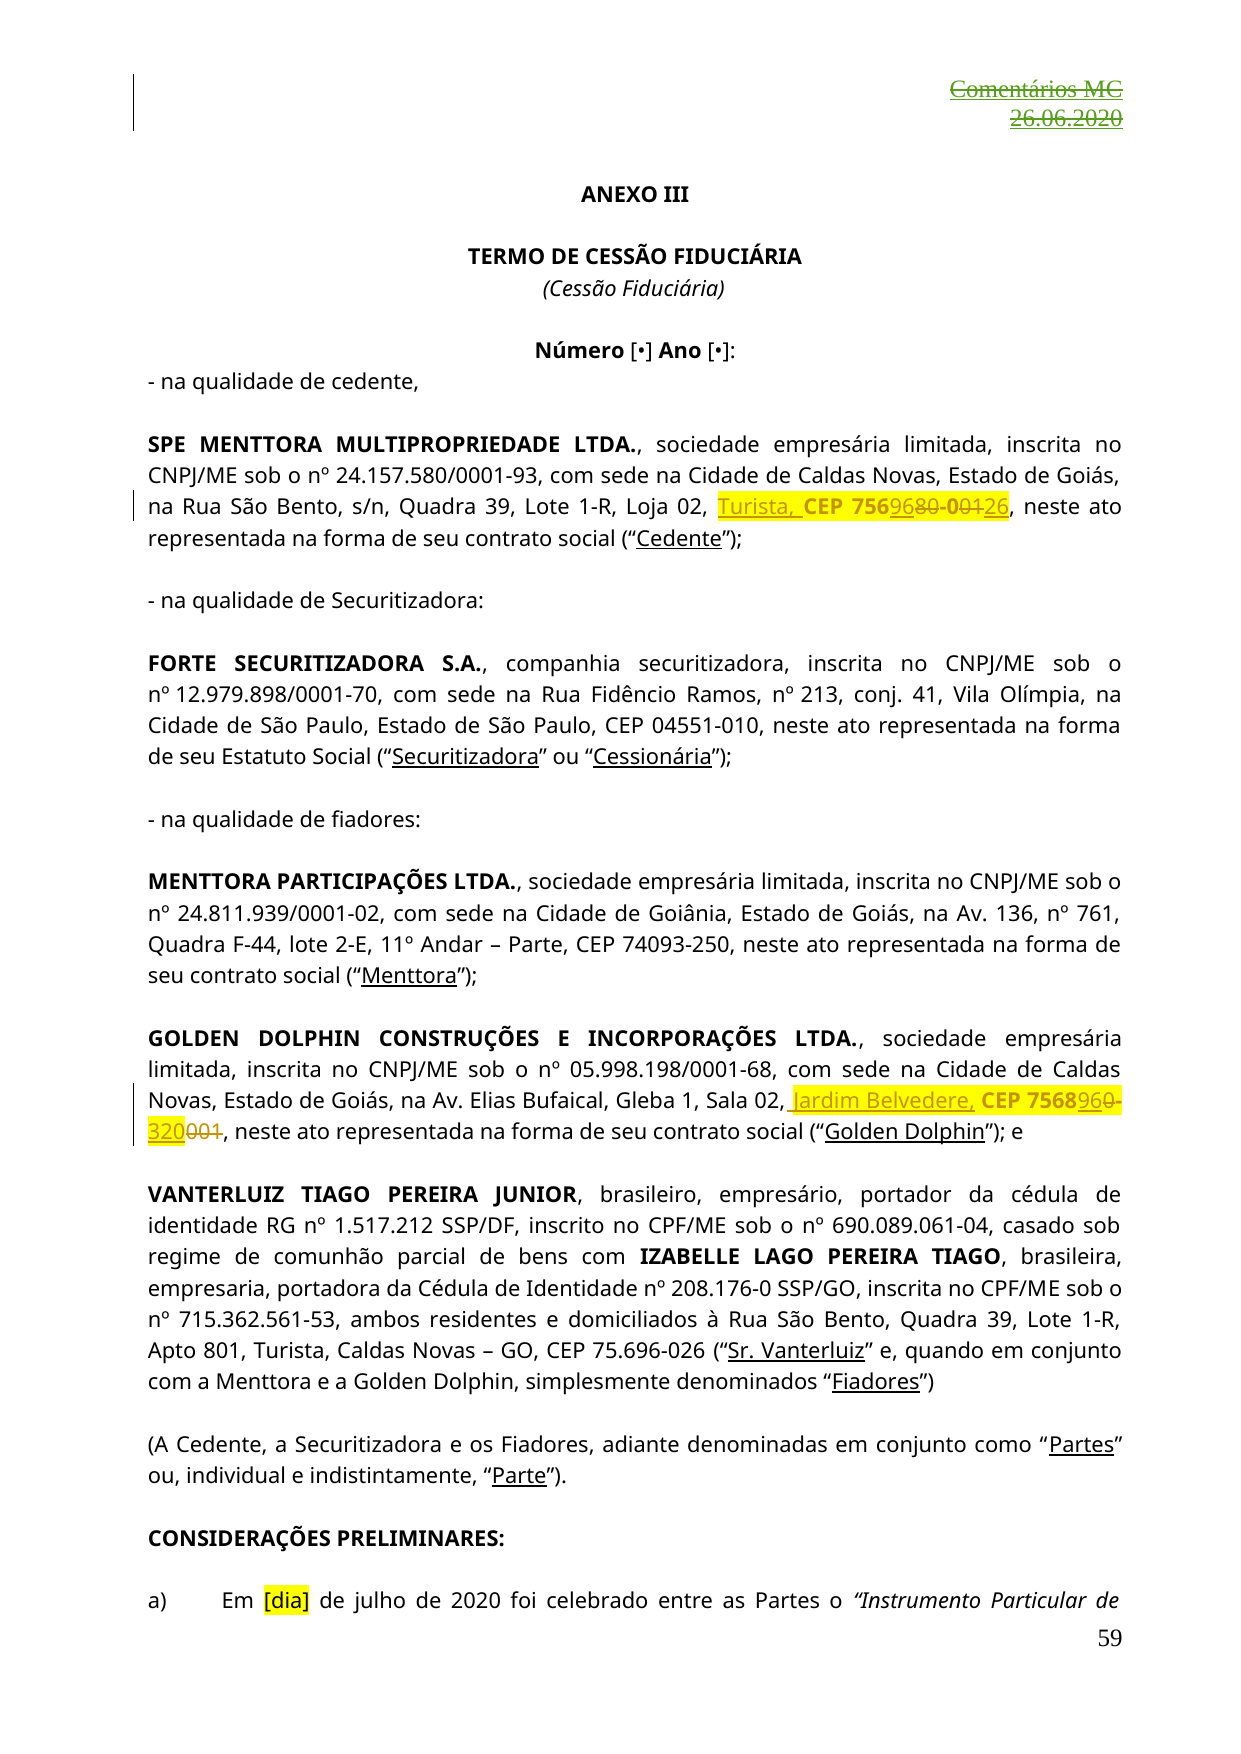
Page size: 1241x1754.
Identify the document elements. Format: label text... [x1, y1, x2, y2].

text GOLDEN DOLPHIN CONSTRUÇÕES E INCORPORAÇÕES LTDA., sociedade empresária limitada, inscrita no CNPJ/ME sob o nº 05.998.198/0001-68, com sede na Cidade de Caldas Novas, Estado de Goiás, na Av. Elias Bufaical, Gleba 1, Sala 02, CEP 7568-, neste ato representada na forma de seu contrato social (“Golden Dolphin”); e [148, 1021, 1122, 1146]
text - na qualidade de Securitizadora: [148, 583, 1122, 615]
text MENTTORA PARTICIPAÇÕES LTDA., sociedade empresária limitada, inscrita no CNPJ/ME sob o nº 24.811.939/0001-02, com sede na Cidade de Goiânia, Estado de Goiás, na Av. 136, nº 761, Quadra F-44, lote 2-E, 11º Andar – Parte, CEP 74093-250, neste ato representada na forma de seu contrato social (“Menttora”); [148, 865, 1122, 990]
text (Cessão Fiduciária) [148, 271, 1122, 302]
text (A Cedente, a Securitizadora e os Fiadores, adiante denominadas em conjunto como “Partes” ou, individual e indistintamente, “Parte”). [148, 1427, 1122, 1490]
text - na qualidade de cedente, [148, 365, 1122, 396]
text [148, 1583, 1122, 1615]
text TERMO DE CESSÃO FIDUCIÁRIA [148, 240, 1122, 271]
text - na qualidade de fiadores: [148, 802, 1122, 833]
text CONSIDERAÇÕES PRELIMINARES: [148, 1521, 1122, 1552]
text FORTE SECURITIZADORA S.A., companhia securitizadora, inscrita no CNPJ/ME sob o nº 12.979.898/0001-70, com sede na Rua Fidêncio Ramos, nº 213, conj. 41, Vila Olímpia, na Cidade de São Paulo, Estado de São Paulo, CEP 04551-010, neste ato representada na forma de seu Estatuto Social (“Securitizadora” ou “Cessionária”); [148, 646, 1122, 771]
text Número [•] Ano [•]: [148, 333, 1122, 365]
text SPE MENTTORA MULTIPROPRIEDADE LTDA., sociedade empresária limitada, inscrita no CNPJ/ME sob o nº 24.157.580/0001-93, com sede na Cidade de Caldas Novas, Estado de Goiás, na Rua São Bento, s/n, Quadra 39, Lote 1-R, Loja 02, CEP 756-0, neste ato representada na forma de seu contrato social (“Cedente”); [148, 427, 1122, 552]
text VANTERLUIZ TIAGO PEREIRA JUNIOR, brasileiro, empresário, portador da cédula de identidade RG nº 1.517.212 SSP/DF, inscrito no CPF/ME sob o nº 690.089.061-04, casado sob regime de comunhão parcial de bens com IZABELLE LAGO PEREIRA TIAGO, brasileira, empresaria, portadora da Cédula de Identidade nº 208.176-0 SSP/GO, inscrita no CPF/ME sob o nº 715.362.561-53, ambos residentes e domiciliados à Rua São Bento, Quadra 39, Lote 1-R, Apto 801, Turista, Caldas Novas – GO, CEP 75.696-026 (“Sr. Vanterluiz” e, quando em conjunto com a Menttora e a Golden Dolphin, simplesmente denominados “Fiadores”) [148, 1177, 1122, 1396]
text ANEXO III [148, 177, 1122, 208]
